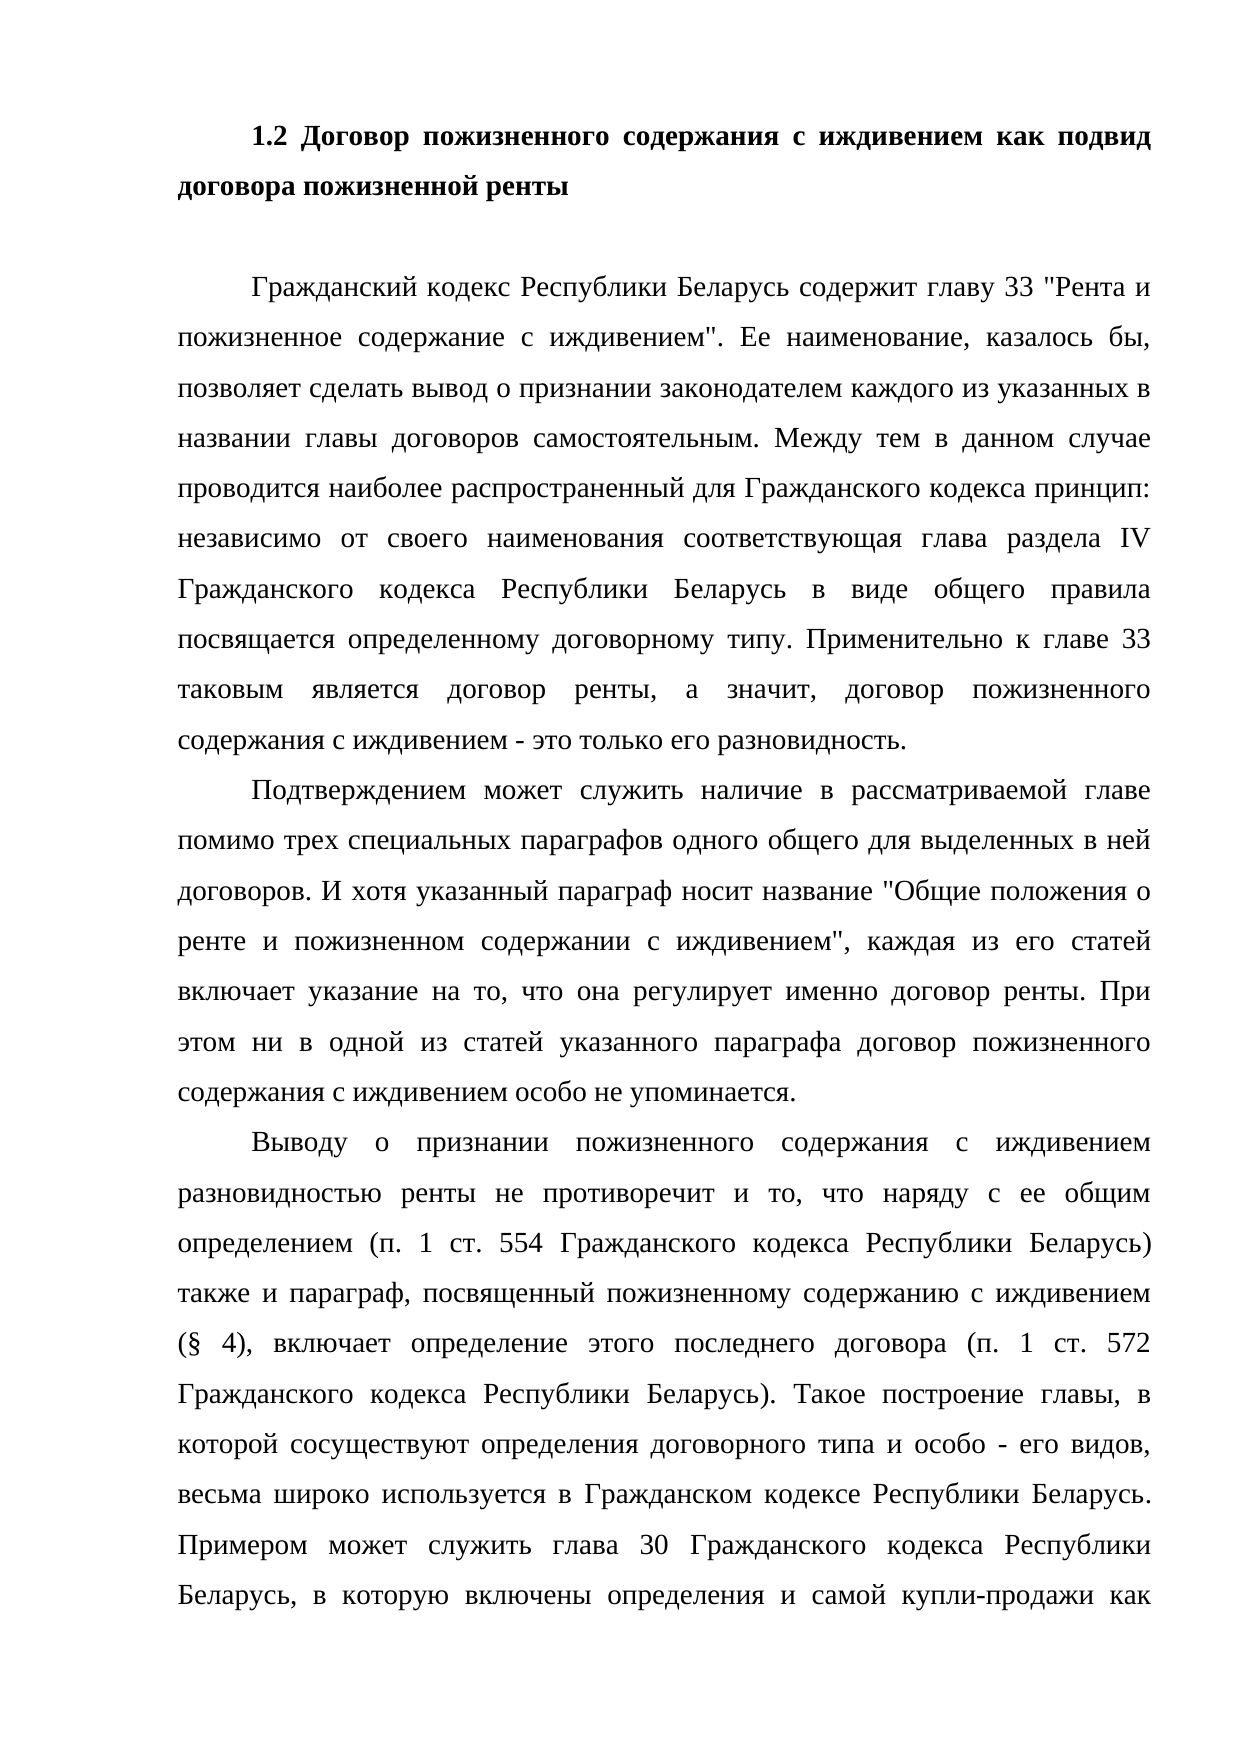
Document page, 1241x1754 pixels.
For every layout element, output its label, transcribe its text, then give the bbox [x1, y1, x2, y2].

text Гражданский кодекс Республики Беларусь содержит главу 33 "Рента и пожизненное содержание с иждивением". Ее наименование, казалось бы, позволяет сделать вывод о признании законодателем каждого из указанных в названии главы договоров самостоятельным. Между тем в данном случае проводится наиболее распространенный для Гражданского кодекса принцип: независимо от своего наименования соответствующая глава раздела IV Гражданского кодекса Республики Беларусь в виде общего правила посвящается определенному договорному типу. Применительно к главе 33 таковым является договор ренты, а значит, договор пожизненного содержания с иждивением - это только его разновидность. [177, 269, 1152, 755]
text Подтверждением может служить наличие в рассматриваемой главе помимо трех специальных параграфов одного общего для выделенных в ней договоров. И хотя указанный параграф носит название "Общие положения о ренте и пожизненном содержании с иждивением", каждая из его статей включает указание на то, что она регулирует именно договор ренты. При этом ни в одной из статей указанного параграфа договор пожизненного содержания с иждивением особо не упоминается. [177, 772, 1152, 1108]
text 1.2 Договор пожизненного содержания с иждивением как подвид договора пожизненной ренты [177, 118, 1152, 202]
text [177, 1124, 1152, 1611]
